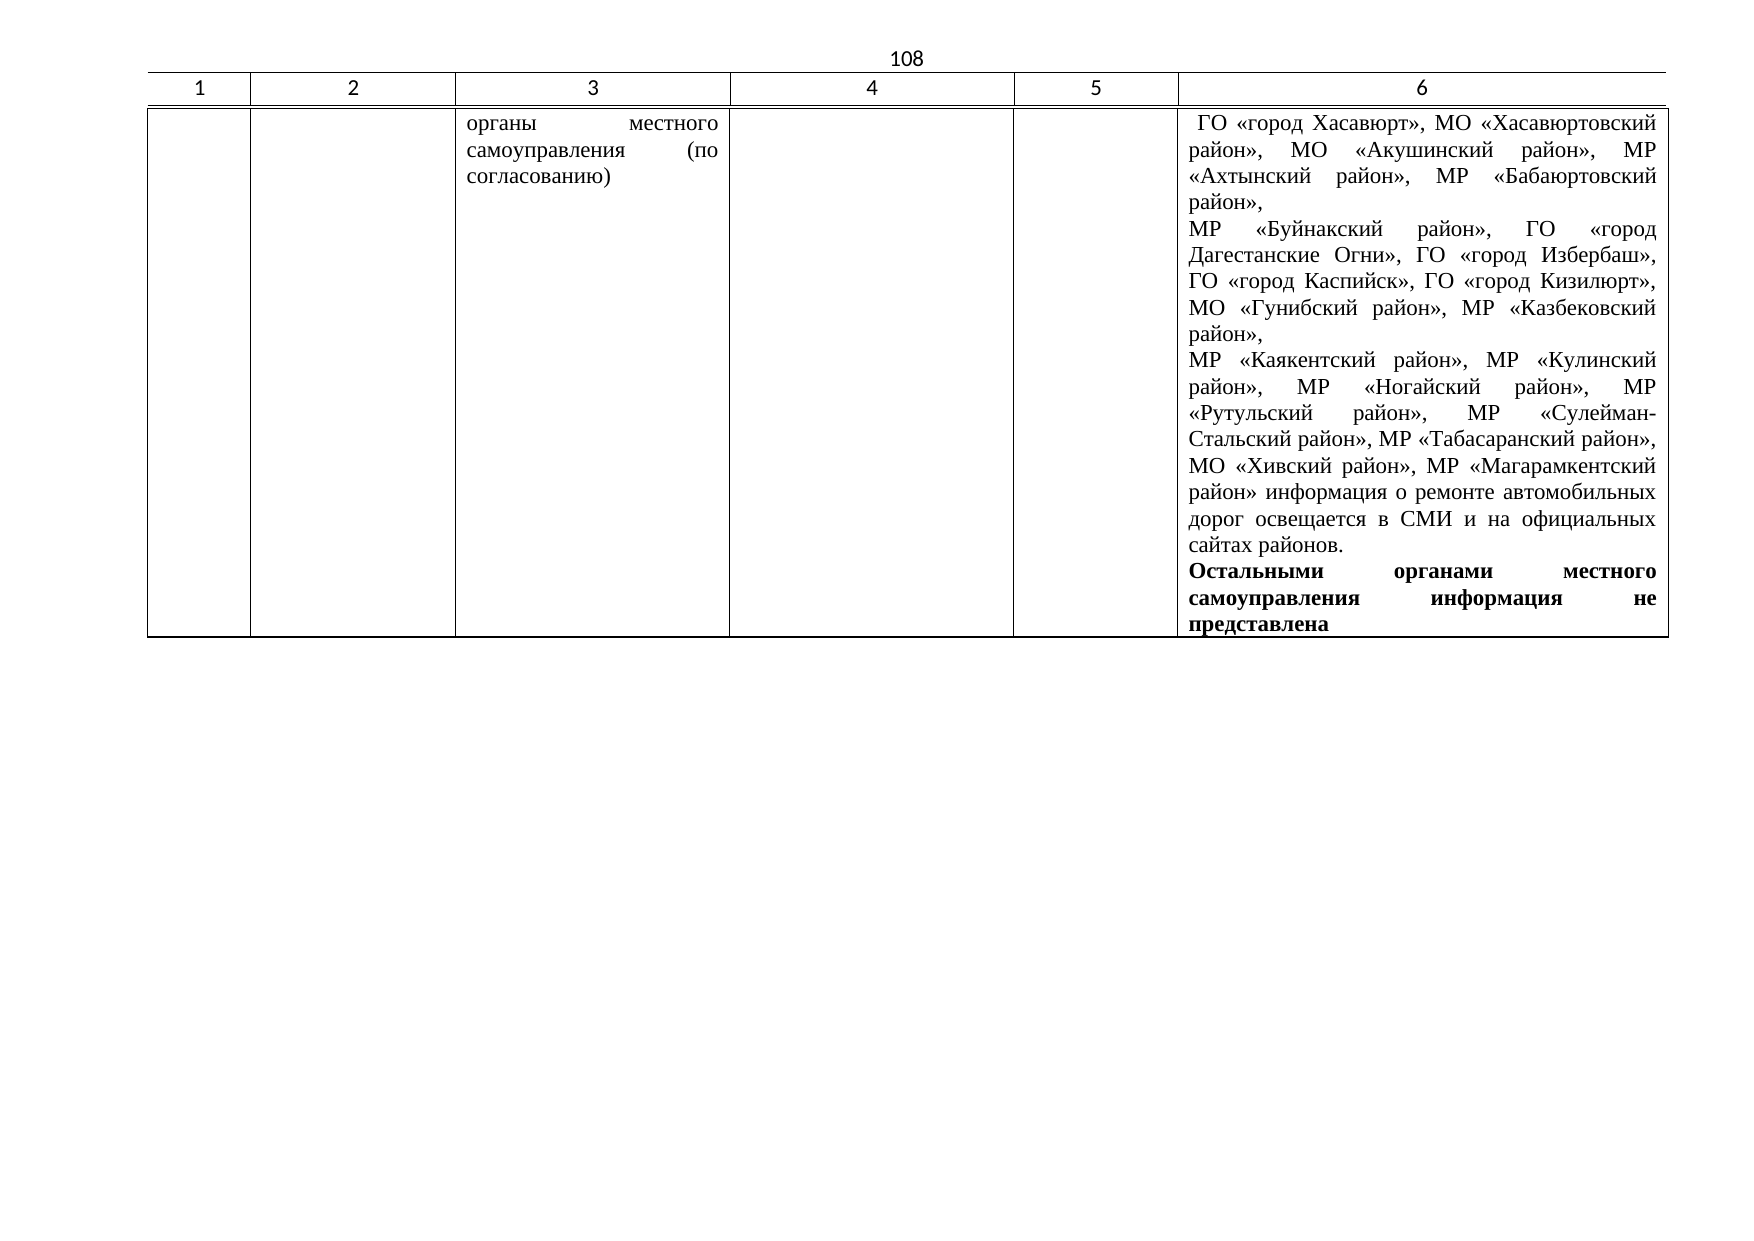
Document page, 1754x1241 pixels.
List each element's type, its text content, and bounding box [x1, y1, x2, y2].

table_cell [730, 109, 1013, 636]
table_cell органы местного самоуправления (по согласованию) [456, 109, 729, 636]
table_cell ГО «город Хасавюрт», МО «Хасавюртовский район», МО «Акушинский район», МР «Ахтынский район», МР «Бабаюртовский район», МР «Буйнакский район», ГО «город Дагестанские Огни», ГО «город Избербаш», ГО «город Каспийск», ГО «город Кизилюрт», МО «Гунибский район», МР «Казбековский район», МР «Каякентский район», МР «Кулинский район», МР «Ногайский район», МР «Рутульский район», МР «Сулейман-Стальский район», МР «Табасаранский район», МО «Хивский район», МР «Магарамкентский район» информация о ремонте автомобильных дорог освещается в СМИ и на официальных сайтах районов. Остальными органами местного самоуправления информация не представлена [1178, 109, 1668, 636]
table_cell [251, 109, 455, 636]
table_cell [148, 109, 250, 636]
table_cell [1014, 109, 1177, 636]
